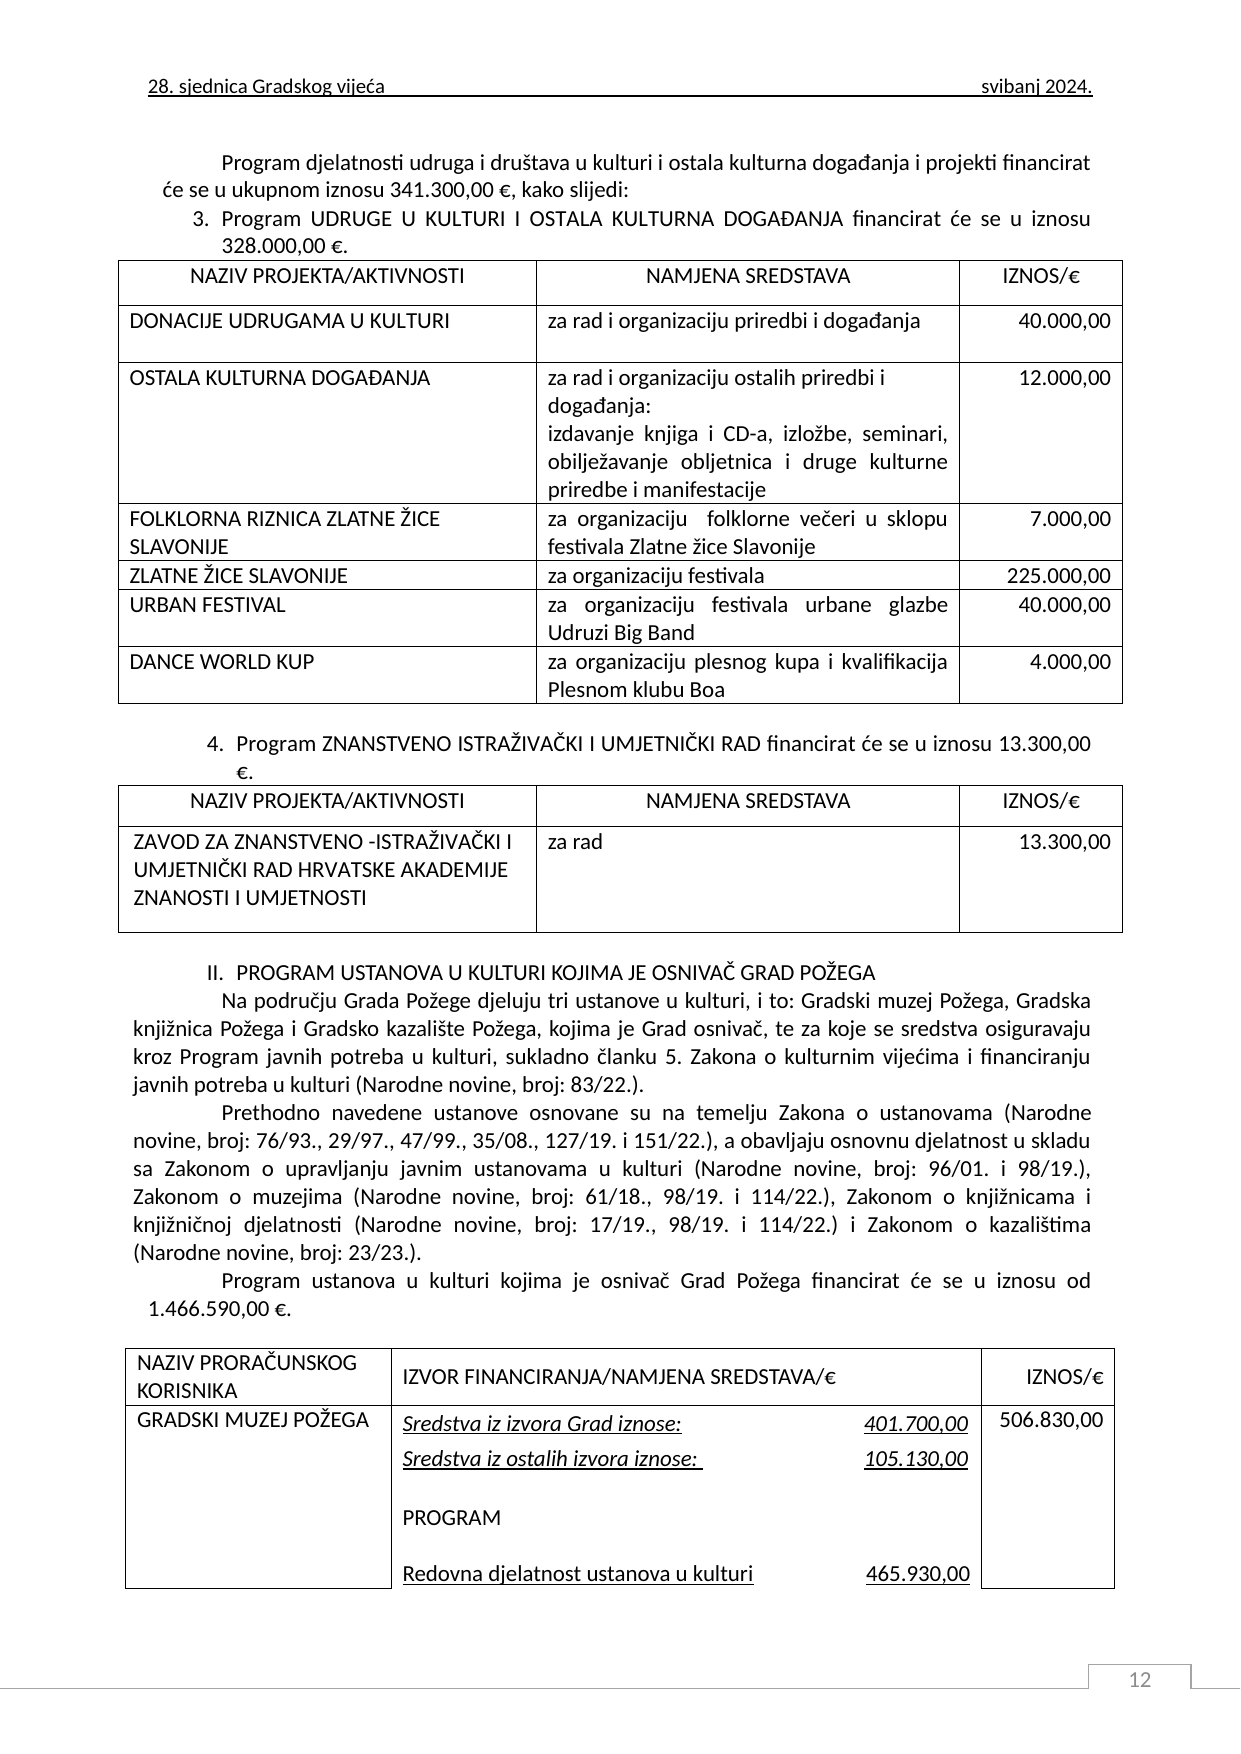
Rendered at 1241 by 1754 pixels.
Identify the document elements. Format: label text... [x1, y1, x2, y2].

table_cell za organizaciju plesnog kupa i kvalifikacija Plesnom klubu Boa [537, 647, 959, 703]
table_cell 401.700,00 [804, 1406, 981, 1440]
table_cell OSTALA KULTURNA DOGAĐANJA [119, 363, 536, 503]
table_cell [392, 1475, 804, 1587]
table_header IZNOS/€ [960, 261, 1122, 305]
table_cell ZLATNE ŽICE SLAVONIJE [119, 561, 536, 589]
list Program ZNANSTVENO ISTRAŽIVAČKI I UMJETNIČKI RAD financirat će se u iznosu 13.300,00 €. [207, 729, 1093, 785]
table_cell za rad [537, 827, 959, 932]
table_header NAMJENA SREDSTAVA [537, 261, 959, 305]
table_cell 12.000,00 [960, 363, 1122, 503]
table_cell DONACIJE UDRUGAMA U KULTURI [119, 306, 536, 362]
table_header IZVOR FINANCIRANJA/NAMJENA SREDSTAVA/€ [392, 1349, 981, 1404]
table_cell GRADSKI MUZEJ POŽEGA [126, 1406, 391, 1587]
table_cell za organizaciju folklorne večeri u sklopu festivala Zlatne žice Slavonije [537, 504, 959, 560]
text Na području Grada Požege djeluju tri ustanove u kulturi, i to: Gradski muzej Požega, Gradska knjižnica Požega i Gradsko kazalište Požega, kojima je Grad osnivač, te za koje se sredstva osiguravaju kroz Program javnih potreba u kulturi, sukladno članku 5. Zakona o kulturnim vijećima i financiranju javnih potreba u kulturi (Narodne novine, broj: 83/22.). [133, 986, 1093, 1098]
table_cell 40.000,00 [960, 590, 1122, 646]
text Program djelatnosti udruga i društava u kulturi i ostala kulturna događanja i projekti financirat će se u ukupnom iznosu 341.300,00 €, kako slijedi: [162, 148, 1093, 204]
table_cell 13.300,00 [960, 827, 1122, 932]
table_header NAMJENA SREDSTAVA [537, 786, 959, 826]
table_cell 7.000,00 [960, 504, 1122, 560]
table_cell URBAN FESTIVAL [119, 590, 536, 646]
table_header IZNOS/€ [960, 786, 1122, 826]
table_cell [804, 1475, 981, 1587]
table_cell 4.000,00 [960, 647, 1122, 703]
table_cell za organizaciju festivala urbane glazbe Udruzi Big Band [537, 590, 959, 646]
table_cell za organizaciju festivala [537, 561, 959, 589]
text II. PROGRAM USTANOVA U KULTURI KOJIMA JE OSNIVAČ GRAD POŽEGA [207, 958, 1093, 986]
table_cell FOLKLORNA RIZNICA ZLATNE ŽICE SLAVONIJE [119, 504, 536, 560]
table_cell Sredstva iz ostalih izvora iznose: [392, 1440, 804, 1475]
table_cell za rad i organizaciju ostalih priredbi i događanja: izdavanje knjiga i CD-a, izložbe, seminari, obilježavanje obljetnica i druge kulturne priredbe i manifestacije [537, 363, 959, 503]
table_cell 506.830,00 [982, 1406, 1114, 1587]
table_header IZNOS/€ [982, 1349, 1114, 1404]
table_cell Sredstva iz izvora Grad iznose: [392, 1406, 804, 1440]
table_cell 105.130,00 [804, 1440, 981, 1475]
text Prethodno navedene ustanove osnovane su na temelju Zakona o ustanovama (Narodne novine, broj: 76/93., 29/97., 47/99., 35/08., 127/19. i 151/22.), a obavljaju osnovnu djelatnost u skladu sa Zakonom o upravljanju javnim ustanovama u kulturi (Narodne novine, broj: 96/01. i 98/19.), Zakonom o muzejima (Narodne novine, broj: 61/18., 98/19. i 114/22.), Zakonom o knjižnicama i knjižničnoj djelatnosti (Narodne novine, broj: 17/19., 98/19. i 114/22.) i Zakonom o kazalištima (Narodne novine, broj: 23/23.). [133, 1098, 1093, 1266]
table_header NAZIV PROJEKTA/AKTIVNOSTI [119, 261, 536, 305]
list Program UDRUGE U KULTURI I OSTALA KULTURNA DOGAĐANJA financirat će se u iznosu 328.000,00 €. [192, 204, 1093, 260]
table_header NAZIV PROJEKTA/AKTIVNOSTI [119, 786, 536, 826]
table_header NAZIV PRORAČUNSKOG KORISNIKA [126, 1349, 391, 1404]
table_cell DANCE WORLD KUP [119, 647, 536, 703]
table_cell za rad i organizaciju priredbi i događanja [537, 306, 959, 362]
table_cell ZAVOD ZA ZNANSTVENO -ISTRAŽIVAČKI I UMJETNIČKI RAD HRVATSKE AKADEMIJE ZNANOSTI I UMJETNOSTI [119, 827, 536, 932]
table_cell 40.000,00 [960, 306, 1122, 362]
text Program ustanova u kulturi kojima je osnivač Grad Požega financirat će se u iznosu od 1.466.590,00 €. [148, 1266, 1093, 1322]
table_cell 225.000,00 [960, 561, 1122, 589]
